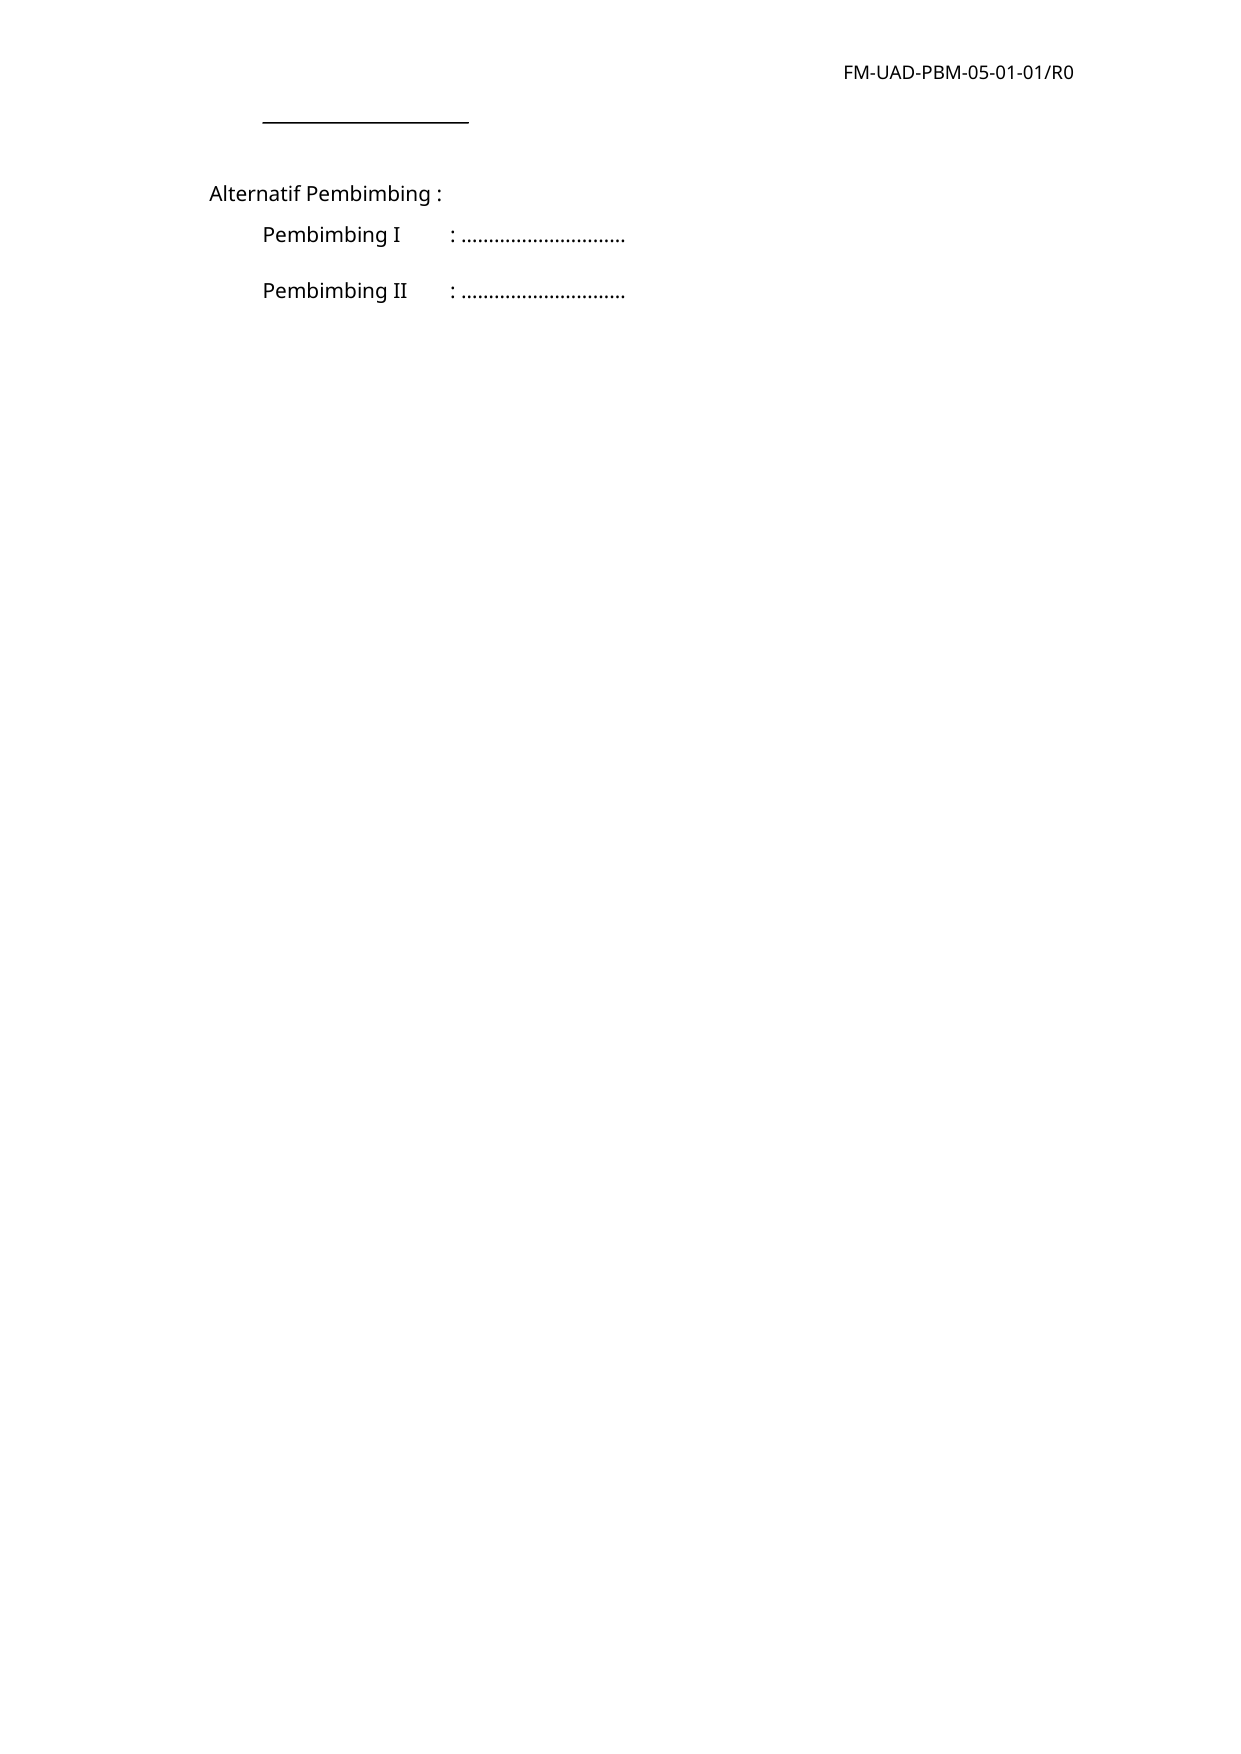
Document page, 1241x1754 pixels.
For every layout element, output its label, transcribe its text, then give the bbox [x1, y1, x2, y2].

text Alternatif Pembimbing : [209, 179, 1090, 207]
text Pembimbing I : ………………………… [209, 220, 1090, 248]
text Pembimbing II : ………………………… [209, 277, 1090, 305]
